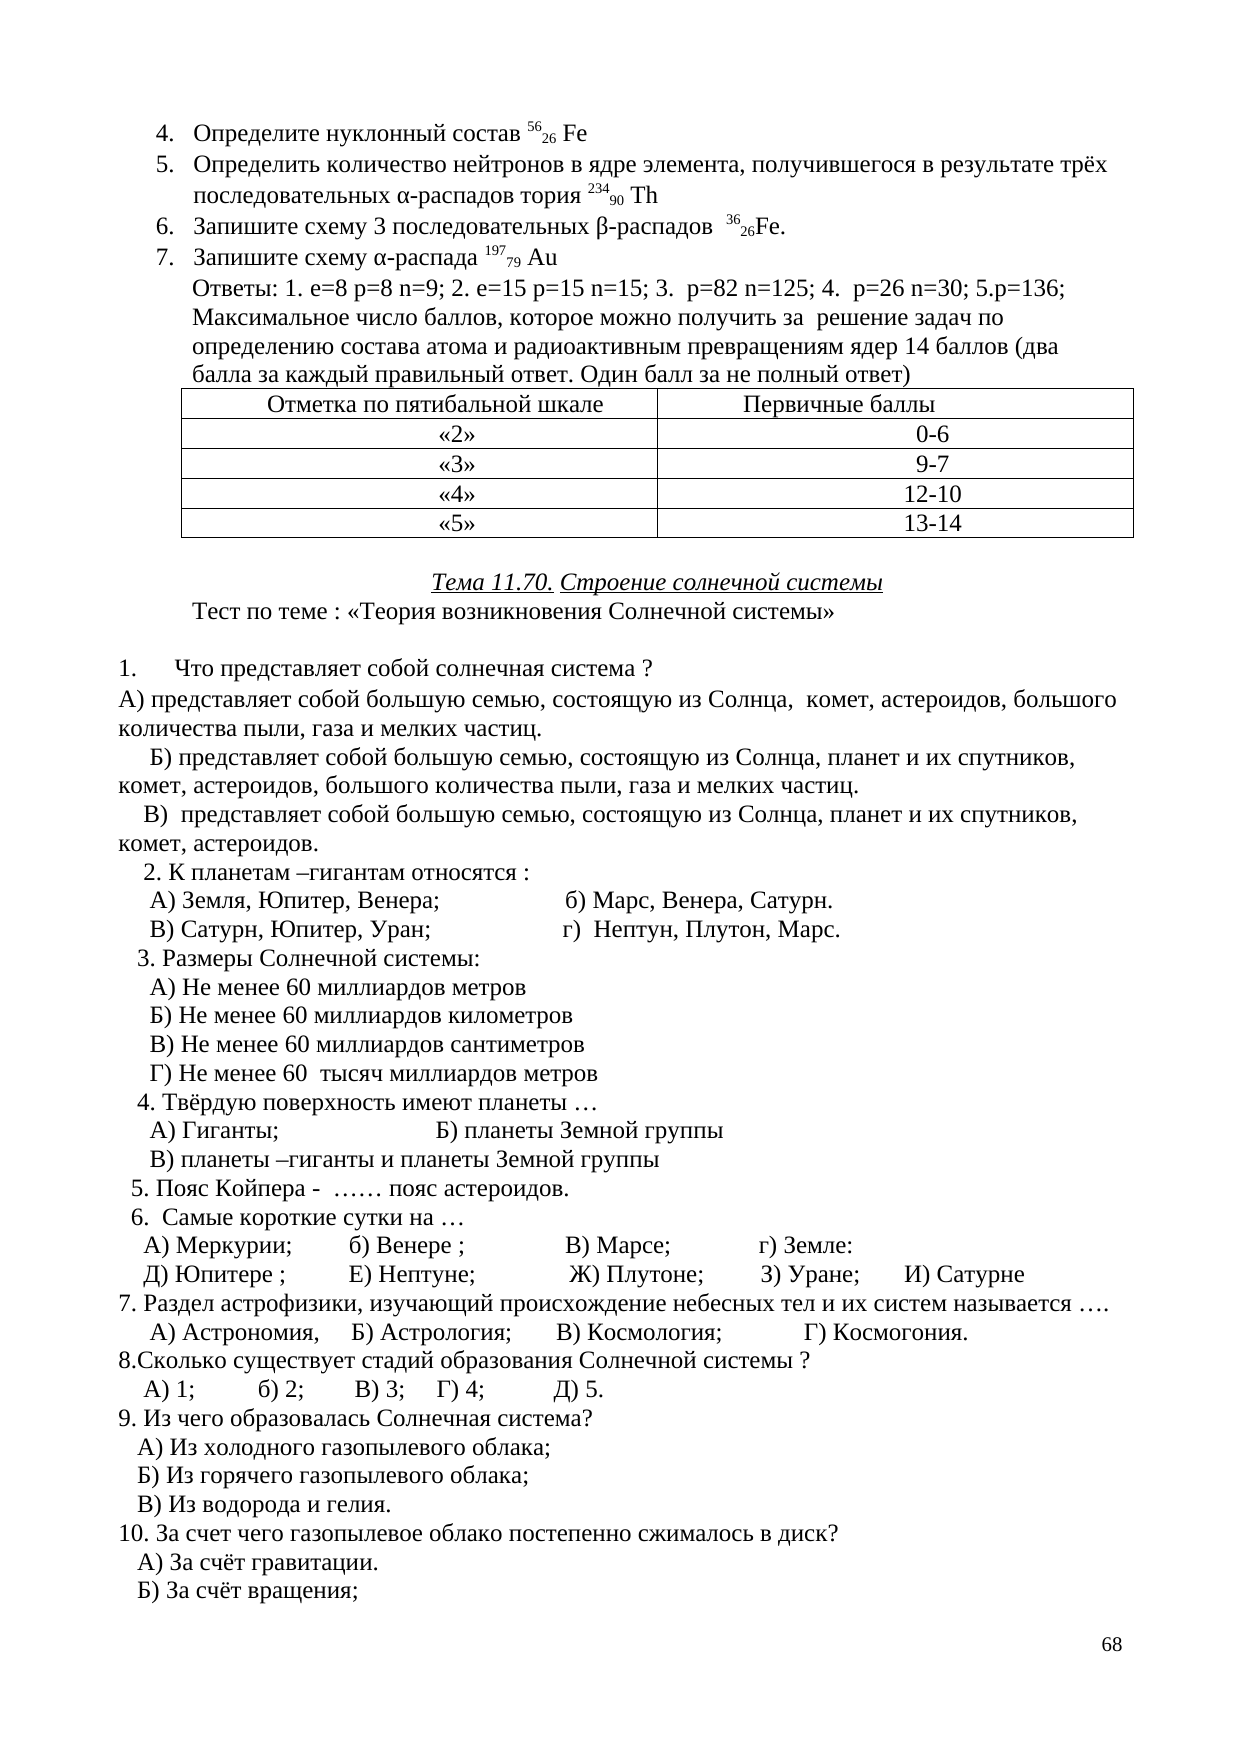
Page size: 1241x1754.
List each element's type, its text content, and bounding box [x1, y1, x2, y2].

list Запишите схему α-распада 19779 Au [156, 242, 1122, 271]
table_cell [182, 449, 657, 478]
list А) представляет собой большую семью, состоящую из Солнца, комет, астероидов, большого количества пыли, газа и мелких частиц. [118, 684, 1122, 742]
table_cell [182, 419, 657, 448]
list А) 1; б) 2; В) 3; Г) 4; Д) 5. [118, 1374, 1122, 1403]
list Б) Не менее 60 миллиардов километров [118, 1001, 1122, 1029]
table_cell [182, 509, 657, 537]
list В) представляет собой большую семью, состоящую из Солнца, планет и их спутников, комет, астероидов. [118, 799, 1122, 857]
list Максимальное число баллов, которое можно получить за решение задач по определению состава атома и радиоактивным превращениям ядер 14 баллов (два балла за каждый правильный ответ. Один балл за не полный ответ) [192, 302, 1122, 388]
list Определить количество нейтронов в ядре элемента, получившегося в результате трёх последовательных α-распадов тория 23490 Тh [156, 149, 1122, 209]
list В) Не менее 60 миллиардов сантиметров [118, 1029, 1122, 1058]
list Что представляет собой солнечная система ? [118, 653, 1122, 682]
list Б) За счёт вращения; [118, 1576, 1122, 1604]
list А) Гиганты; Б) планеты Земной группы [118, 1116, 1122, 1144]
list 4. Твёрдую поверхность имеют планеты … [118, 1087, 1122, 1116]
list 5. Пояс Койпера - …… пояс астероидов. [118, 1173, 1122, 1202]
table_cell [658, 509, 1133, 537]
list Запишите схему 3 последовательных β-распадов 3626Fe. [156, 211, 1122, 240]
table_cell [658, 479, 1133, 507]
list 8.Сколько существует стадий образования Солнечной системы ? [118, 1346, 1122, 1374]
list Г) Не менее 60 тысяч миллиардов метров [118, 1058, 1122, 1087]
list Ответы: 1. е=8 р=8 n=9; 2. е=15 р=15 n=15; 3. р=82 n=125; 4. р=26 n=30; 5.р=136; [192, 273, 1122, 302]
list Тест по теме : «Теория возникновения Солнечной системы» [192, 596, 1122, 624]
list Определите нуклонный состав 5626 Fe [156, 118, 1122, 147]
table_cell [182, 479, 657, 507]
list А) Меркурии; б) Венере ; В) Марсе; г) Земле: [118, 1231, 1122, 1259]
list Б) представляет собой большую семью, состоящую из Солнца, планет и их спутников, комет, астероидов, большого количества пыли, газа и мелких частиц. [118, 742, 1122, 799]
list 10. За счет чего газопылевое облако постепенно сжималось в диск? [118, 1518, 1122, 1547]
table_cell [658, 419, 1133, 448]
list В) Сатурн, Юпитер, Уран; г) Нептун, Плутон, Марс. [118, 914, 1122, 943]
list 9. Из чего образовалась Солнечная система? [118, 1403, 1122, 1432]
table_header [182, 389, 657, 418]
list А) Не менее 60 миллиардов метров [118, 972, 1122, 1001]
list Б) Из горячего газопылевого облака; [118, 1461, 1122, 1489]
list Тема 11.70. Строение солнечной системы [192, 567, 1122, 596]
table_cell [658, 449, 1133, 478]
list 3. Размеры Солнечной системы: [118, 943, 1122, 972]
list 6. Самые короткие сутки на … [118, 1202, 1122, 1231]
list А) Земля, Юпитер, Венера; б) Марс, Венера, Сатурн. [118, 886, 1122, 914]
list А) Из холодного газопылевого облака; [118, 1432, 1122, 1461]
list В) планеты –гиганты и планеты Земной группы [118, 1144, 1122, 1173]
list В) Из водорода и гелия. [118, 1489, 1122, 1518]
list 7. Раздел астрофизики, изучающий происхождение небесных тел и их систем называется …. [118, 1288, 1122, 1317]
list А) Астрономия, Б) Астрология; В) Космология; Г) Космогония. [118, 1317, 1122, 1346]
list А) За счёт гравитации. [118, 1547, 1122, 1576]
list Д) Юпитере ; Е) Нептуне; Ж) Плутоне; З) Уране; И) Сатурне [118, 1259, 1122, 1288]
list 2. К планетам –гигантам относятся : [118, 857, 1122, 886]
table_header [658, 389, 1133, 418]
